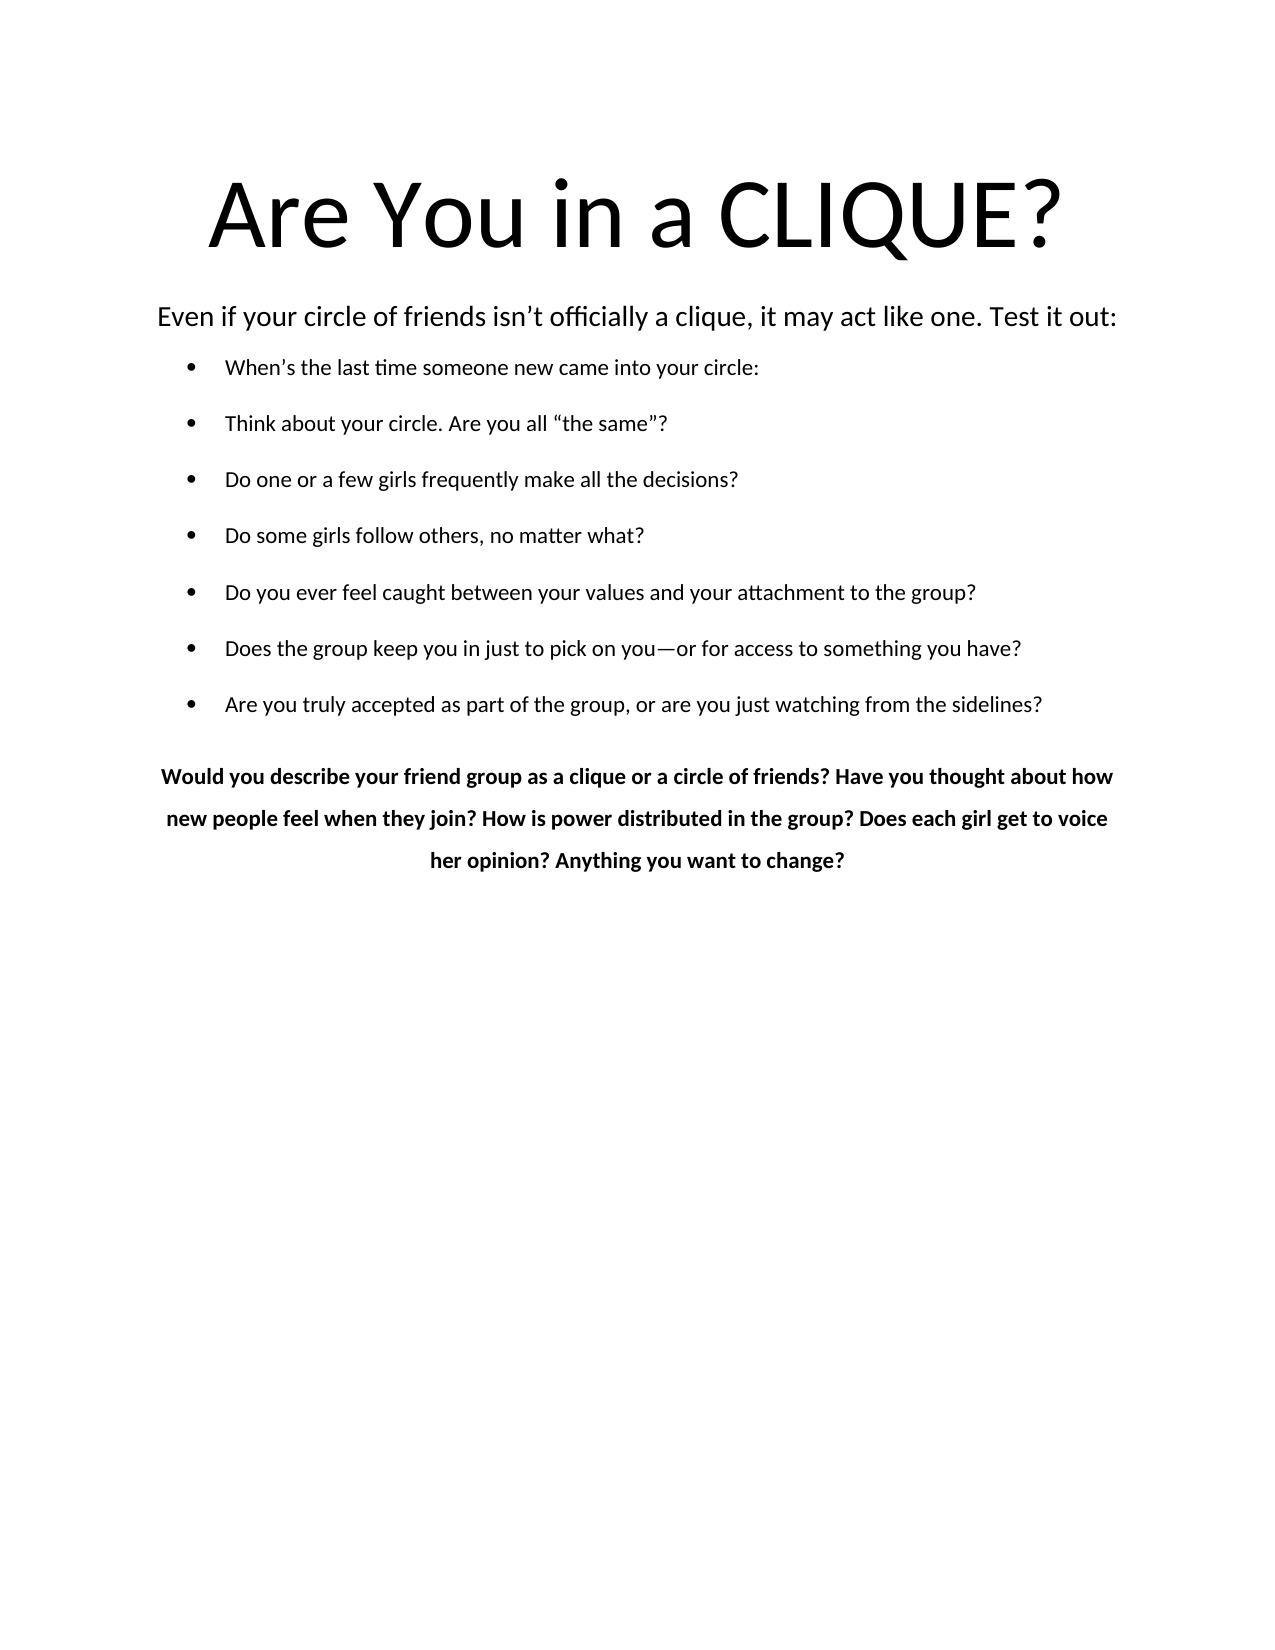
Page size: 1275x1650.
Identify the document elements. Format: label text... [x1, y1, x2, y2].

list Do you ever feel caught between your values and your attachment to the group? [187, 578, 1125, 606]
list Does the group keep you in just to pick on you—or for access to something you have? [187, 634, 1125, 662]
list Do some girls follow others, no matter what? [187, 522, 1125, 550]
list Think about your circle. Are you all “the same”? [187, 409, 1125, 438]
text Even if your circle of friends isn’t officially a clique, it may act like one. Test it out: [150, 298, 1125, 334]
text Are You in a CLIQUE? [150, 150, 1125, 272]
list Are you truly accepted as part of the group, or are you just watching from the sidelines? [187, 690, 1125, 718]
list Do one or a few girls frequently make all the decisions? [187, 466, 1125, 494]
text Would you describe your friend group as a clique or a circle of friends? Have you thought about how new people feel when they join? How is power distributed in the group? Does each girl get to voice her opinion? Anything you want to change? [150, 762, 1125, 874]
list When’s the last time someone new came into your circle: [187, 353, 1125, 382]
